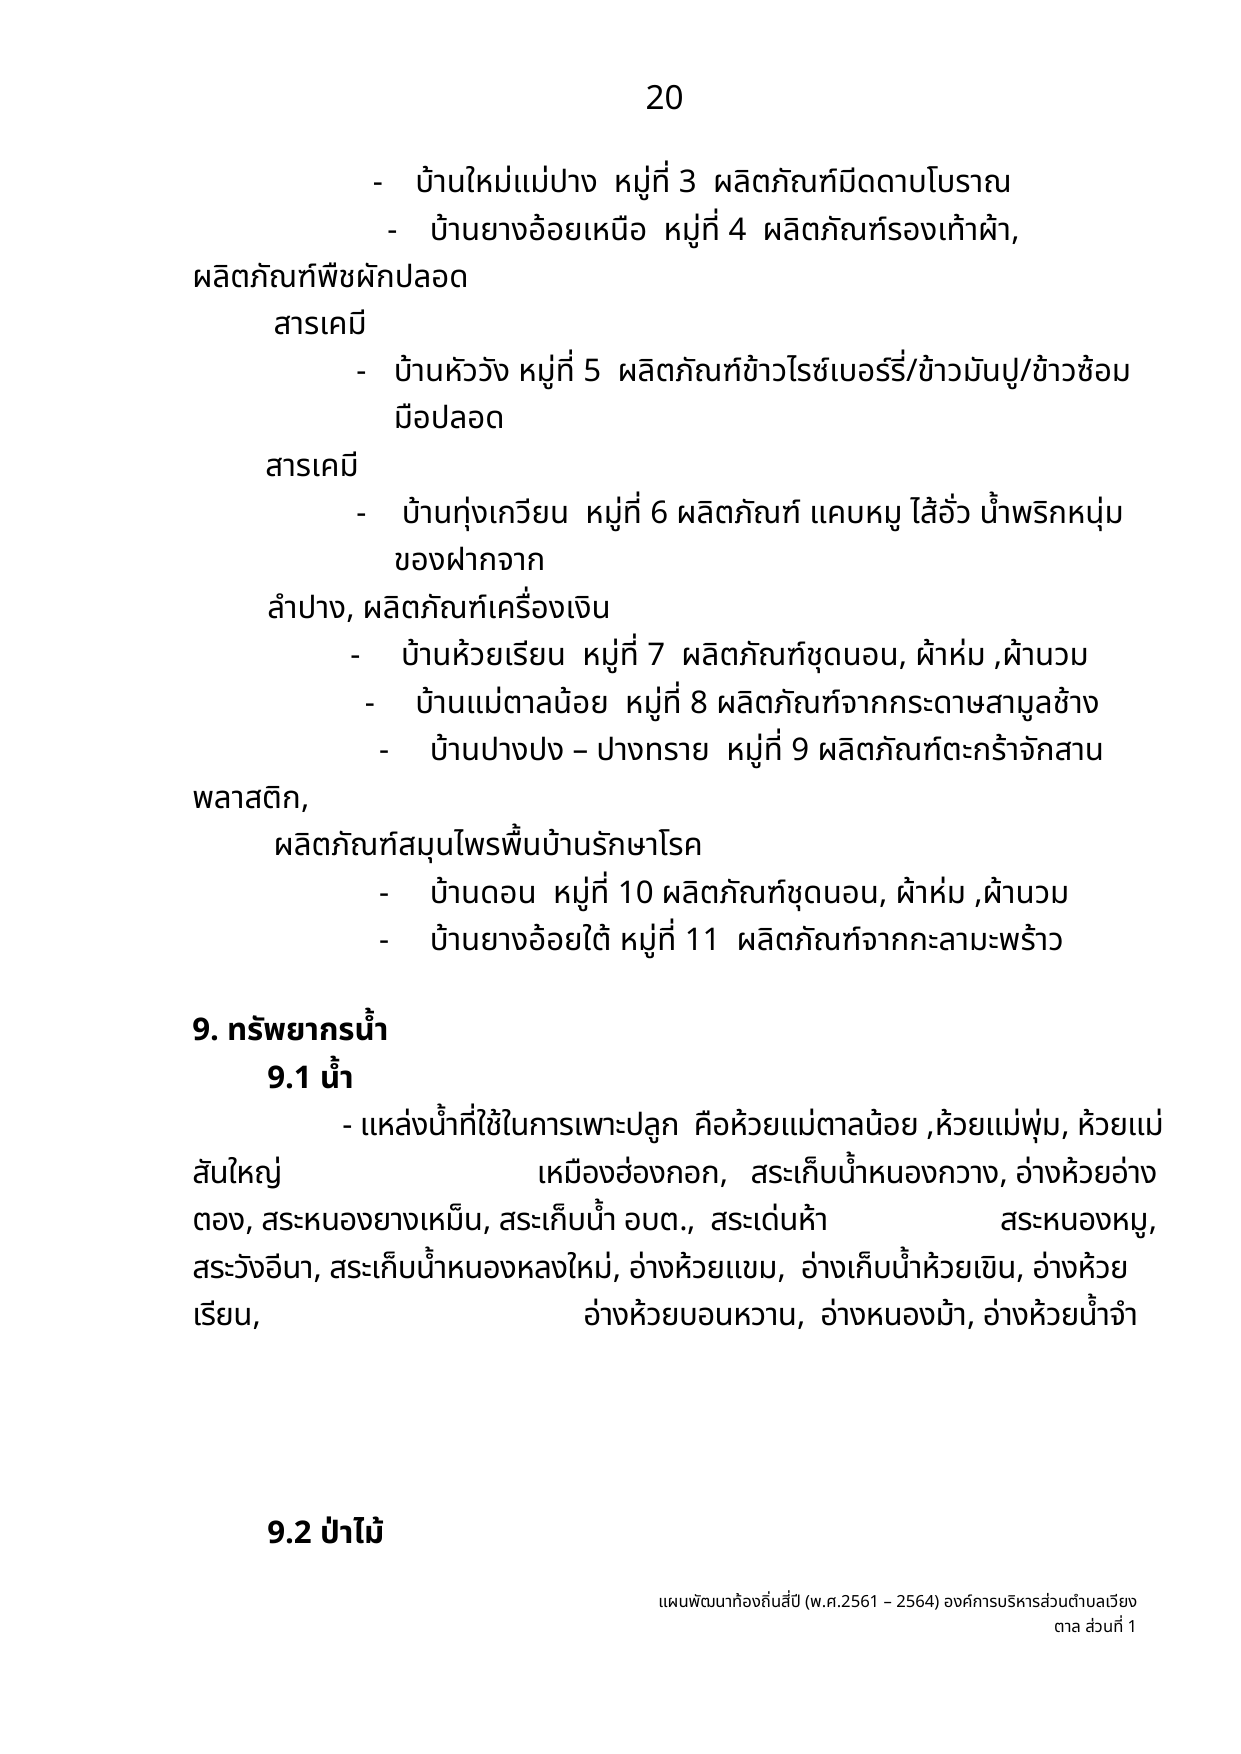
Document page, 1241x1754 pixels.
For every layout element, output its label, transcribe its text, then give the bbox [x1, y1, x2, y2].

text 9.2 ป่าไม้ [192, 1510, 1137, 1558]
text สารเคมี [192, 443, 1137, 490]
list บ้านหัววัง หมู่ที่ 5 ผลิตภัณฑ์ข้าวไรซ์เบอร์รี่/ข้าวมันปู/ข้าวซ้อมมือปลอด [356, 348, 1137, 443]
text - บ้านแม่ตาลน้อย หมู่ที่ 8 ผลิตภัณฑ์จากกระดาษสามูลช้าง [192, 680, 1137, 727]
text 9. ทรัพยากรน้ำ [192, 1007, 1137, 1055]
text 9.1 น้ำ [192, 1055, 1137, 1102]
list บ้านทุ่งเกวียน หมู่ที่ 6 ผลิตภัณฑ์ แคบหมู ไส้อั่ว น้ำพริกหนุ่ม ของฝากจาก [356, 490, 1137, 585]
text - บ้านยางอ้อยใต้ หมู่ที่ 11 ผลิตภัณฑ์จากกะลามะพร้าว [192, 917, 1137, 964]
text - บ้านยางอ้อยเหนือ หมู่ที่ 4 ผลิตภัณฑ์รองเท้าผ้า, ผลิตภัณฑ์พืชผักปลอด [192, 206, 1137, 301]
text - บ้านดอน หมู่ที่ 10 ผลิตภัณฑ์ชุดนอน, ผ้าห่ม ,ผ้านวม [192, 869, 1137, 917]
text - แหล่งน้ำที่ใช้ในการเพาะปลูก คือห้วยแม่ตาลน้อย ,ห้วยแม่พุ่ม, ห้วยแม่สันใหญ่ เหมืองฮ่องกอก, สระเก็บน้ำหนองกวาง, อ่างห้วยอ่างตอง, สระหนองยางเหม็น, สระเก็บน้ำ อบต., สระเด่นห้า สระหนองหมู, สระวังอีนา, สระเก็บน้ำหนองหลงใหม่, อ่างห้วยแขม, อ่างเก็บน้ำห้วยเขิน, อ่างห้วยเรียน, อ่างห้วยบอนหวาน, อ่างหนองม้า, อ่างห้วยน้ำจำ [192, 1102, 1167, 1340]
text ผลิตภัณฑ์สมุนไพรพื้นบ้านรักษาโรค [192, 822, 1137, 869]
text - บ้านห้วยเรียน หมู่ที่ 7 ผลิตภัณฑ์ชุดนอน, ผ้าห่ม ,ผ้านวม [192, 632, 1137, 680]
text สารเคมี [192, 301, 1137, 348]
text - บ้านปางปง – ปางทราย หมู่ที่ 9 ผลิตภัณฑ์ตะกร้าจักสานพลาสติก, [192, 727, 1137, 822]
text ลำปาง, ผลิตภัณฑ์เครื่องเงิน [192, 585, 1137, 632]
text - บ้านใหม่แม่ปาง หมู่ที่ 3 ผลิตภัณฑ์มีดดาบโบราณ [267, 159, 1137, 206]
